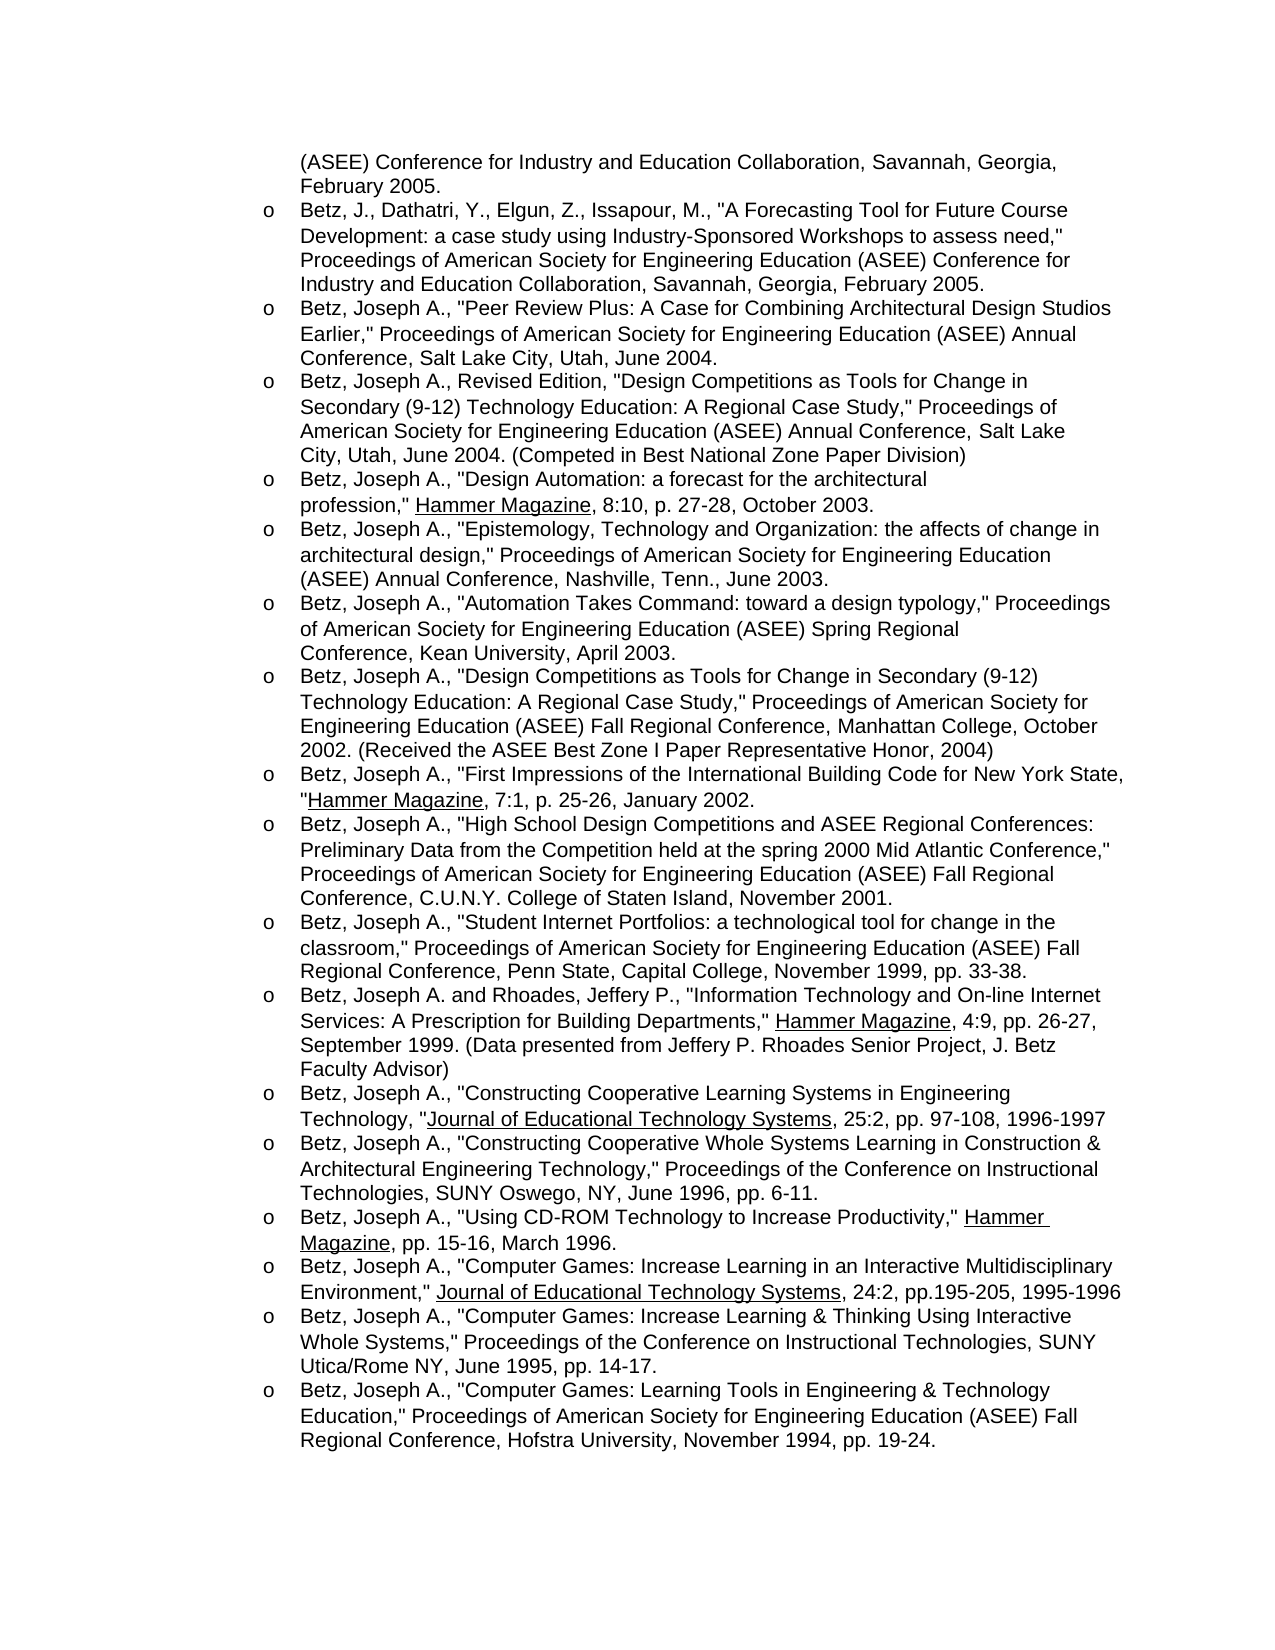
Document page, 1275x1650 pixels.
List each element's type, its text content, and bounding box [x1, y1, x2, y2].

list Betz, Joseph A., "Design Automation: a forecast for the architectural profession," Hammer Magazine, 8:10, p. 27-28, October 2003. [262, 467, 1125, 517]
list Betz, Joseph A. and Rhoades, Jeffery P., "Information Technology and On-line Internet Services: A Prescription for Building Departments," Hammer Magazine, 4:9, pp. 26-27, September 1999. (Data presented from Jeffery P. Rhoades Senior Project, J. Betz Faculty Advisor) [262, 983, 1125, 1081]
list Betz, Joseph A., "Computer Games: Learning Tools in Engineering & Technology Education," Proceedings of American Society for Engineering Education (ASEE) Fall Regional Conference, Hofstra University, November 1994, pp. 19-24. [262, 1378, 1125, 1452]
list Betz, Joseph A., "First Impressions of the International Building Code for New York State, "Hammer Magazine, 7:1, p. 25-26, January 2002. [262, 762, 1125, 812]
list Betz, Joseph A., "Constructing Cooperative Learning Systems in Engineering Technology, "Journal of Educational Technology Systems, 25:2, pp. 97-108, 1996-1997 [262, 1081, 1125, 1131]
list Betz, Joseph A., Revised Edition, "Design Competitions as Tools for Change in Secondary (9-12) Technology Education: A Regional Case Study," Proceedings of American Society for Engineering Education (ASEE) Annual Conference, Salt Lake City, Utah, June 2004. (Competed in Best National Zone Paper Division) [262, 369, 1125, 467]
list Betz, J., Dathatri, Y., Elgun, Z., Issapour, M., "A Forecasting Tool for Future Course Development: a case study using Industry-Sponsored Workshops to assess need," Proceedings of American Society for Engineering Education (ASEE) Conference for Industry and Education Collaboration, Savannah, Georgia, February 2005. [262, 198, 1125, 296]
list Betz, Joseph A., "Student Internet Portfolios: a technological tool for change in the classroom," Proceedings of American Society for Engineering Education (ASEE) Fall Regional Conference, Penn State, Capital College, November 1999, pp. 33-38. [262, 909, 1125, 983]
list Betz, Joseph A., "Epistemology, Technology and Organization: the affects of change in architectural design," Proceedings of American Society for Engineering Education (ASEE) Annual Conference, Nashville, Tenn., June 2003. [262, 517, 1125, 591]
list Betz, Joseph A., "Design Competitions as Tools for Change in Secondary (9-12) Technology Education: A Regional Case Study," Proceedings of American Society for Engineering Education (ASEE) Fall Regional Conference, Manhattan College, October 2002. (Received the ASEE Best Zone I Paper Representative Honor, 2004) [262, 664, 1125, 762]
list Betz, Joseph A., "Computer Games: Increase Learning & Thinking Using Interactive Whole Systems," Proceedings of the Conference on Instructional Technologies, SUNY Utica/Rome NY, June 1995, pp. 14-17. [262, 1304, 1125, 1378]
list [262, 150, 1125, 198]
list Betz, Joseph A., "Automation Takes Command: toward a design typology," Proceedings of American Society for Engineering Education (ASEE) Spring Regional Conference, Kean University, April 2003. [262, 591, 1125, 664]
list Betz, Joseph A., "Constructing Cooperative Whole Systems Learning in Construction & Architectural Engineering Technology," Proceedings of the Conference on Instructional Technologies, SUNY Oswego, NY, June 1996, pp. 6-11. [262, 1131, 1125, 1204]
list Betz, Joseph A., "Using CD-ROM Technology to Increase Productivity," Hammer Magazine, pp. 15-16, March 1996. [262, 1204, 1125, 1254]
list Betz, Joseph A., "Computer Games: Increase Learning in an Interactive Multidisciplinary Environment," Journal of Educational Technology Systems, 24:2, pp.195-205, 1995-1996 [262, 1254, 1125, 1304]
list Betz, Joseph A., "High School Design Competitions and ASEE Regional Conferences: Preliminary Data from the Competition held at the spring 2000 Mid Atlantic Conference," Proceedings of American Society for Engineering Education (ASEE) Fall Regional Conference, C.U.N.Y. College of Staten Island, November 2001. [262, 812, 1125, 909]
list Betz, Joseph A., "Peer Review Plus: A Case for Combining Architectural Design Studios Earlier," Proceedings of American Society for Engineering Education (ASEE) Annual Conference, Salt Lake City, Utah, June 2004. [262, 296, 1125, 369]
